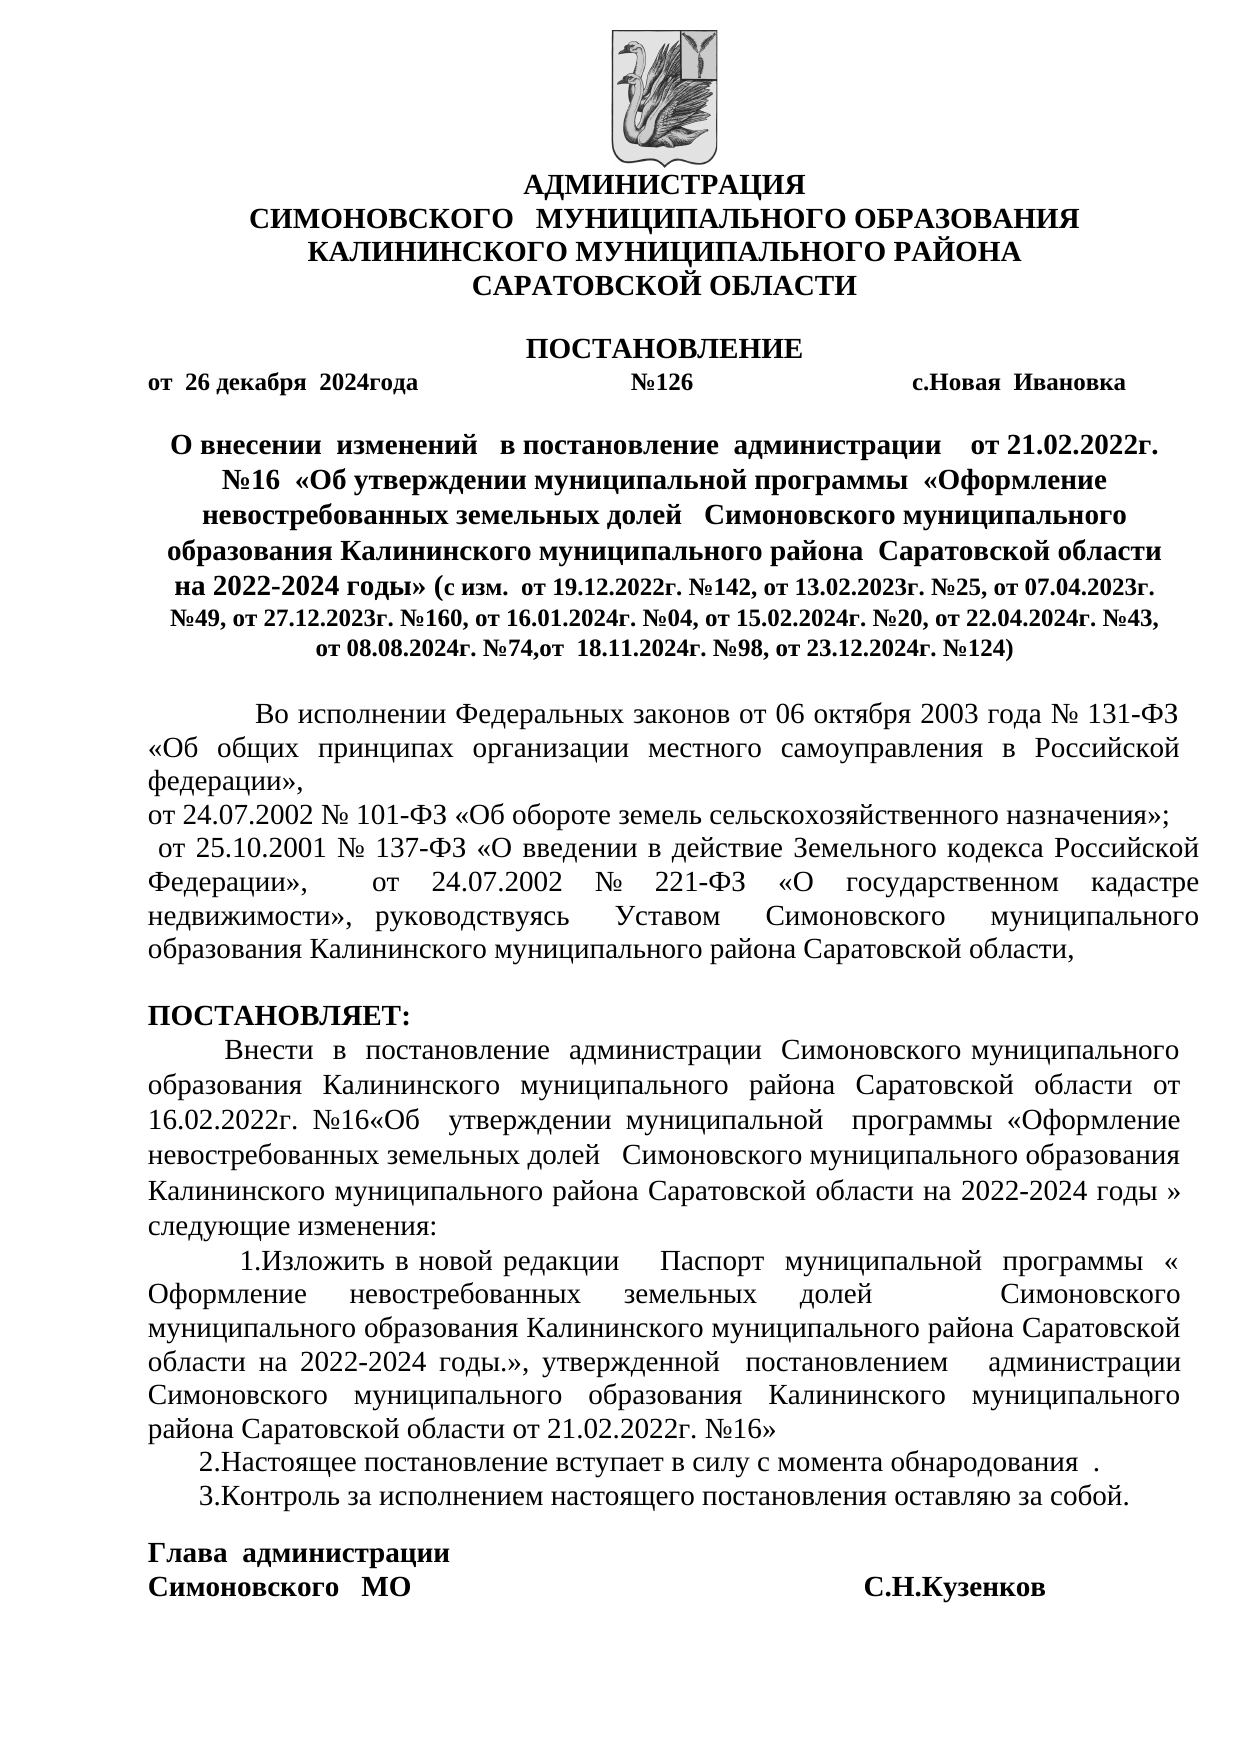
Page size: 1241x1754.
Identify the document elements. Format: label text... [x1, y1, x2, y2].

text САРАТОВСКОЙ ОБЛАСТИ [148, 268, 1181, 301]
text Во исполнении Федеральных законов от 06 октября 2003 года № 131-ФЗ «Об общих принципах организации местного самоуправления в Российской федерации», [148, 696, 1181, 797]
text от 08.08.2024г. №74,от 18.11.2024г. №98, от 23.12.2024г. №124) [148, 633, 1181, 662]
text 2.Настоящее постановление вступает в силу с момента обнародования . [148, 1444, 1181, 1478]
text СИМОНОВСКОГО МУНИЦИПАЛЬНОГО ОБРАЗОВАНИЯ [148, 201, 1181, 234]
text О внесении изменений в постановление администрации от 21.02.2022г. №16 «Об утверждении муниципальной программы «Оформление невостребованных земельных долей Симоновского муниципального образования Калининского муниципального района Саратовской области на 2022-2024 годы» (с изм. от 19.12.2022г. №142, от 13.02.2023г. №25, от 07.04.2023г. №49, от 27.12.2023г. №160, от 16.01.2024г. №04, от 15.02.2024г. №20, от 22.04.2024г. №43, [148, 427, 1181, 631]
text 3.Контроль за исполнением настоящего постановления оставляю за собой. [148, 1478, 1181, 1511]
text АДМИНИСТРАЦИЯ [148, 167, 1181, 201]
text 1.Изложить в новой редакции Паспорт муниципальной программы « Оформление невостребованных земельных долей Симоновского муниципального образования Калининского муниципального района Саратовской области на 2022-2024 годы.», утвержденной постановлением администрации Симоновского муниципального образования Калининского муниципального района Саратовской области от 21.02.2022г. №16» [148, 1243, 1181, 1444]
text КАЛИНИНСКОГО МУНИЦИПАЛЬНОГО РАЙОНА [148, 234, 1181, 268]
text ПОСТАНОВЛЕНИЕ [148, 332, 1181, 365]
text от 26 декабря 2024года №126 с.Новая Ивановка [148, 367, 1181, 396]
text Симоновского МО С.Н.Кузенков [148, 1569, 1181, 1603]
text Глава администрации [148, 1536, 1181, 1569]
table_header от 24.07.2002 № 101-ФЗ «Об обороте земель сельскохозяйственного назначения»; от 25.10.2001 № 137-ФЗ «О введении в действие Земельного кодекса Российской Федерации», от 24.07.2002 № 221-ФЗ «О государственном кадастре недвижимости», руководствуясь Уставом Симоновского муниципального образования Калининского муниципального района Саратовской области, [136, 797, 1211, 998]
text Внести в постановление администрации Симоновского муниципального образования Калининского муниципального района Саратовской области от 16.02.2022г. №16«Об утверждении муниципальной программы «Оформление невостребованных земельных долей Симоновского муниципального образования Калининского муниципального района Саратовской области на 2022-2024 годы » следующие изменения: [148, 1032, 1181, 1241]
picture [611, 30, 718, 168]
text ПОСТАНОВЛЯЕТ: [148, 998, 1181, 1032]
